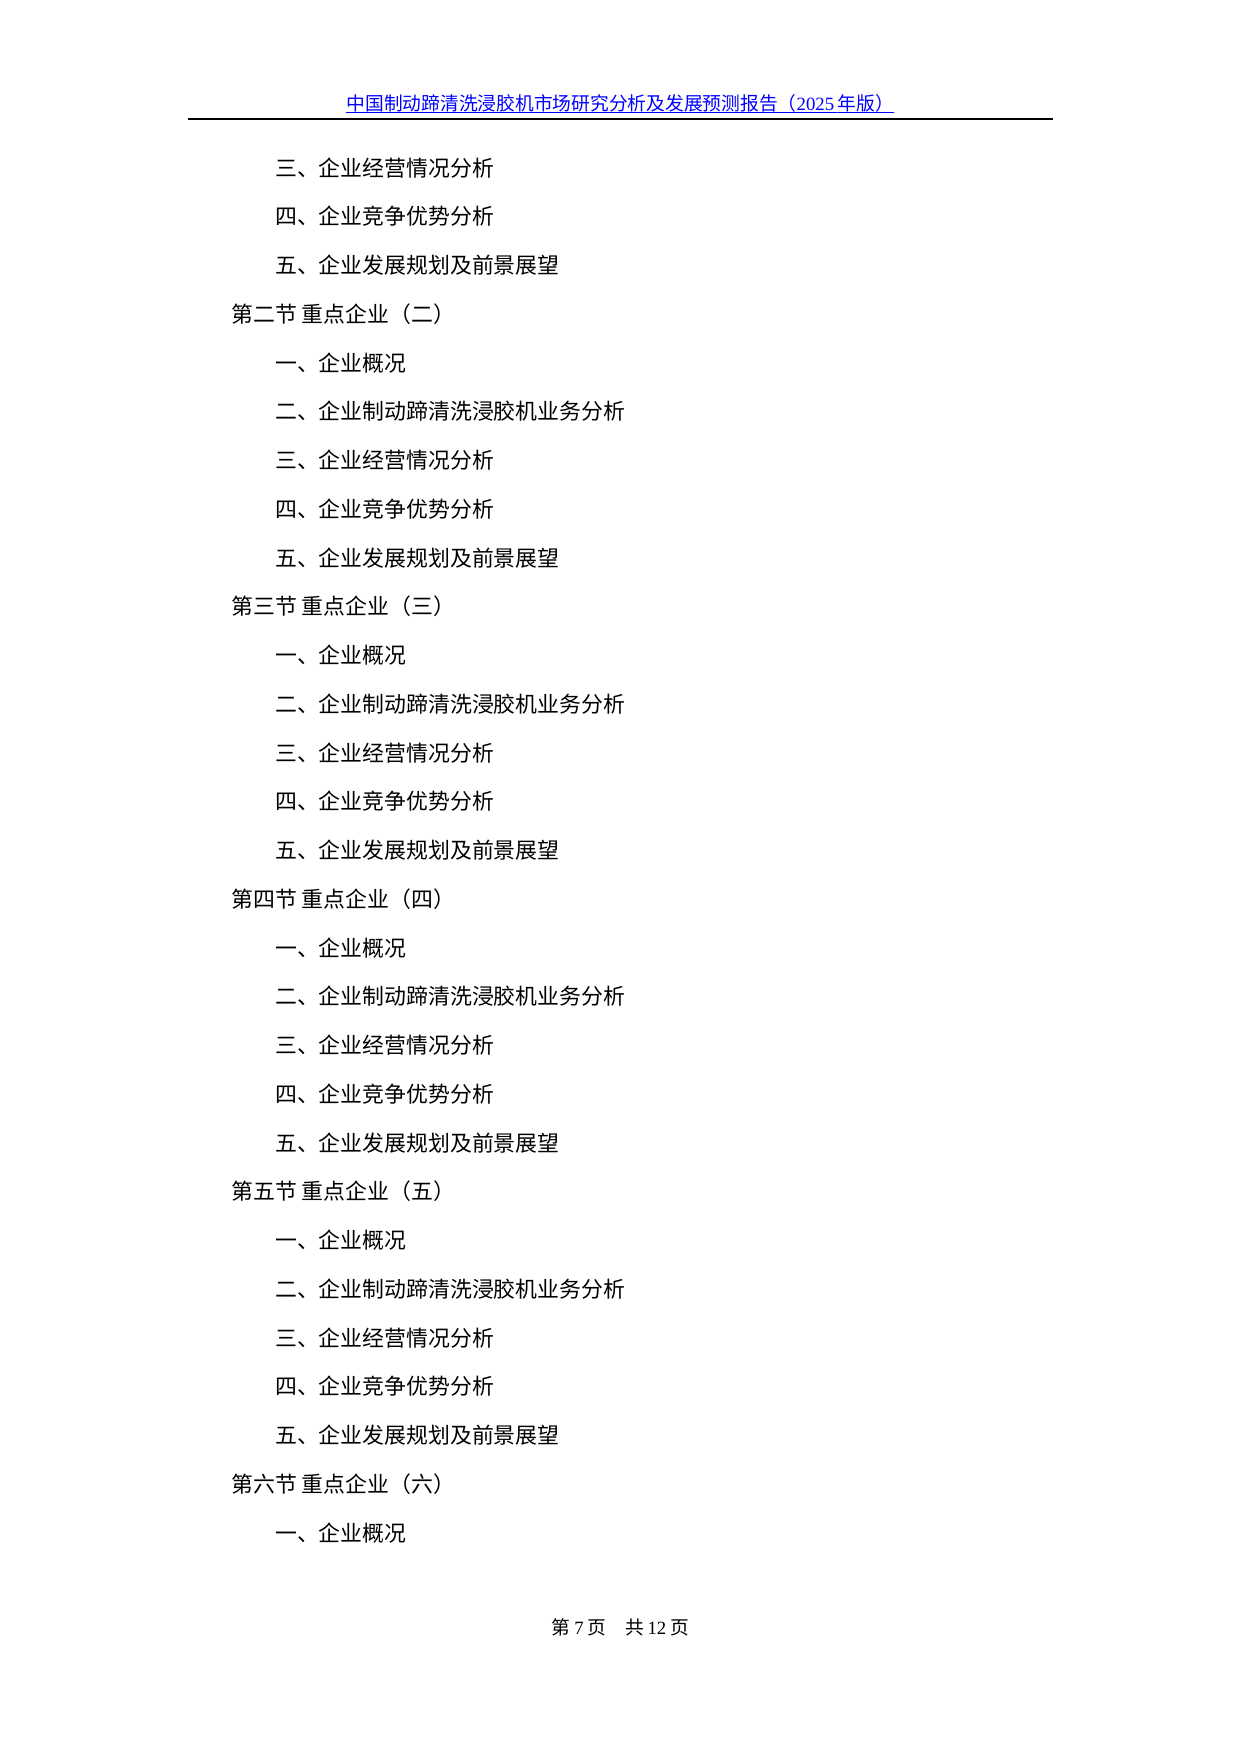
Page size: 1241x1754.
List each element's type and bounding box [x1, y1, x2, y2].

text [187, 150, 1053, 1548]
